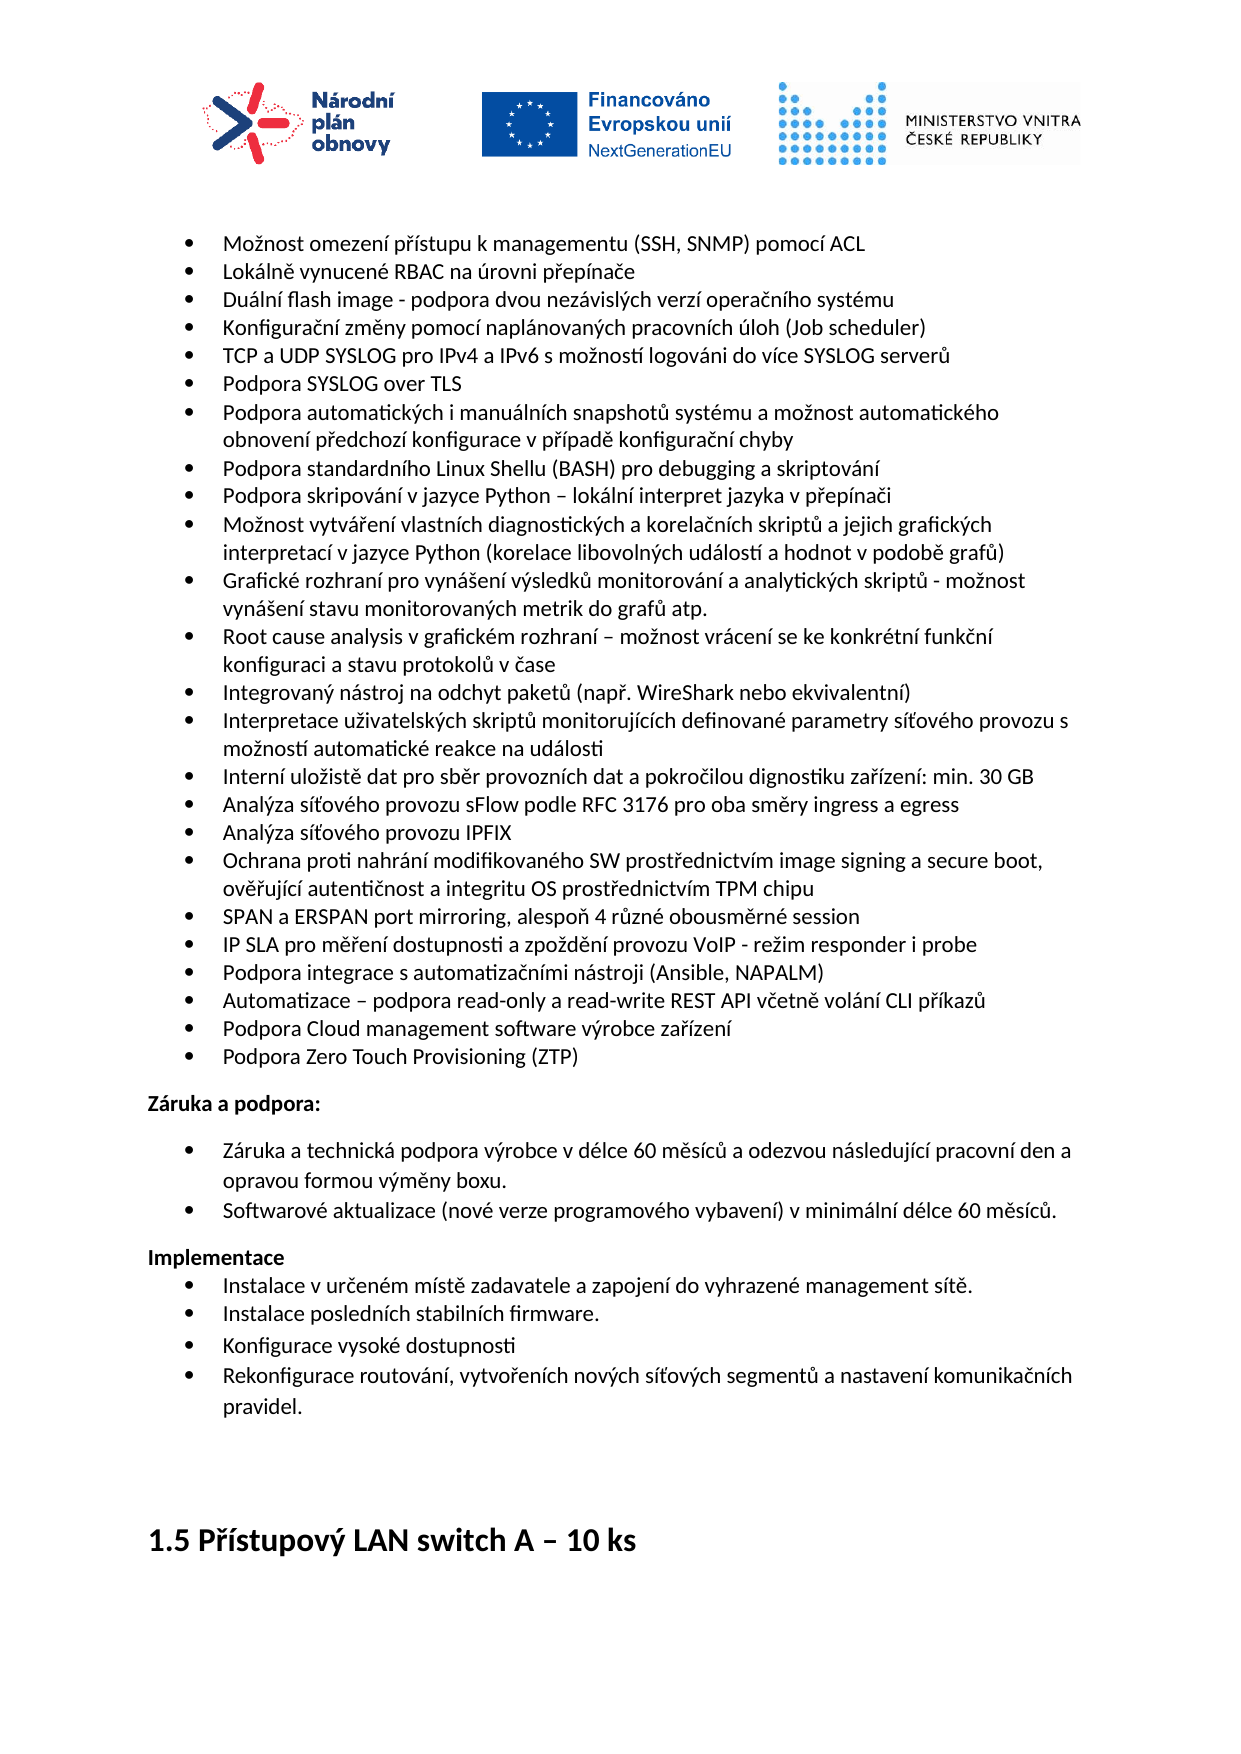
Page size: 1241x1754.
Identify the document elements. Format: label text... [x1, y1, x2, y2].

picture [190, 73, 412, 174]
list Analýza síťového provozu IPFIX [185, 818, 1093, 846]
list Podpora standardního Linux Shellu (BASH) pro debugging a skriptování [185, 454, 1093, 482]
list Automatizace – podpora read-only a read-write REST API včetně volání CLI příkazů [185, 986, 1093, 1014]
list Podpora integrace s automatizačními nástroji (Ansible, NAPALM) [185, 958, 1093, 986]
list Možnost vytváření vlastních diagnostických a korelačních skriptů a jejich grafických interpretací v jazyce Python (korelace libovolných událostí a hodnot v podobě grafů) [185, 510, 1093, 566]
list Konfigurační změny pomocí naplánovaných pracovních úloh (Job scheduler) [185, 313, 1093, 342]
list Grafické rozhraní pro vynášení výsledků monitorování a analytických skriptů - možnost vynášení stavu monitorovaných metrik do grafů atp. [185, 566, 1093, 622]
list TCP a UDP SYSLOG pro IPv4 a IPv6 s možností logováni do více SYSLOG serverů [185, 342, 1093, 369]
list Root cause analysis v grafickém rozhraní – možnost vrácení se ke konkrétní funkční konfiguraci a stavu protokolů v čase [185, 622, 1093, 678]
list Instalace posledních stabilních firmware. [185, 1299, 1093, 1327]
list IP SLA pro měření dostupnosti a zpoždění provozu VoIP - režim responder i probe [185, 930, 1093, 958]
list Integrovaný nástroj na odchyt paketů (např. WireShark nebo ekvivalentní) [185, 678, 1093, 706]
list Interpretace uživatelských skriptů monitorujících definované parametry síťového provozu s možností automatické reakce na události [185, 706, 1093, 762]
list Podpora Cloud management software výrobce zařízení [185, 1014, 1093, 1042]
list Softwarové aktualizace (nové verze programového vybavení) v minimální délce 60 měsíců. [185, 1196, 1093, 1224]
text Implementace [148, 1243, 1093, 1271]
list Záruka a technická podpora výrobce v délce 60 měsíců a odezvou následující pracovní den a opravou formou výměny boxu. [185, 1136, 1093, 1194]
list Interní uložistě dat pro sběr provozních dat a pokročilou dignostiku zařízení: min. 30 GB [185, 762, 1093, 790]
subtitle 1.5 Přístupový LAN switch A – 10 ks [148, 1519, 1093, 1559]
picture [473, 86, 748, 161]
list Podpora automatických i manuálních snapshotů systému a možnost automatického obnovení předchozí konfigurace v případě konfigurační chyby [185, 398, 1093, 454]
list Analýza síťového provozu sFlow podle RFC 3176 pro oba směry ingress a egress [185, 790, 1093, 818]
list SPAN a ERSPAN port mirroring, alespoň 4 různé obousměrné session [185, 902, 1093, 930]
list Rekonfigurace routování, vytvořeních nových síťových segmentů a nastavení komunikačních pravidel. [185, 1362, 1093, 1420]
list Podpora skripování v jazyce Python – lokální interpret jazyka v přepínači [185, 482, 1093, 510]
text Záruka a podpora: [148, 1089, 1093, 1117]
list Ochrana proti nahrání modifikovaného SW prostřednictvím image signing a secure boot, ověřující autentičnost a integritu OS prostřednictvím TPM chipu [185, 846, 1093, 902]
list Konfigurace vysoké dostupnosti [185, 1331, 1093, 1359]
list Lokálně vynucené RBAC na úrovni přepínače [185, 257, 1093, 286]
list Instalace v určeném místě zadavatele a zapojení do vyhrazené management sítě. [185, 1271, 1093, 1299]
picture [778, 82, 1081, 165]
list Duální flash image - podpora dvou nezávislých verzí operačního systému [185, 286, 1093, 313]
list Možnost omezení přístupu k managementu (SSH, SNMP) pomocí ACL [185, 229, 1093, 257]
list Podpora SYSLOG over TLS [185, 369, 1093, 398]
list Podpora Zero Touch Provisioning (ZTP) [185, 1042, 1093, 1070]
